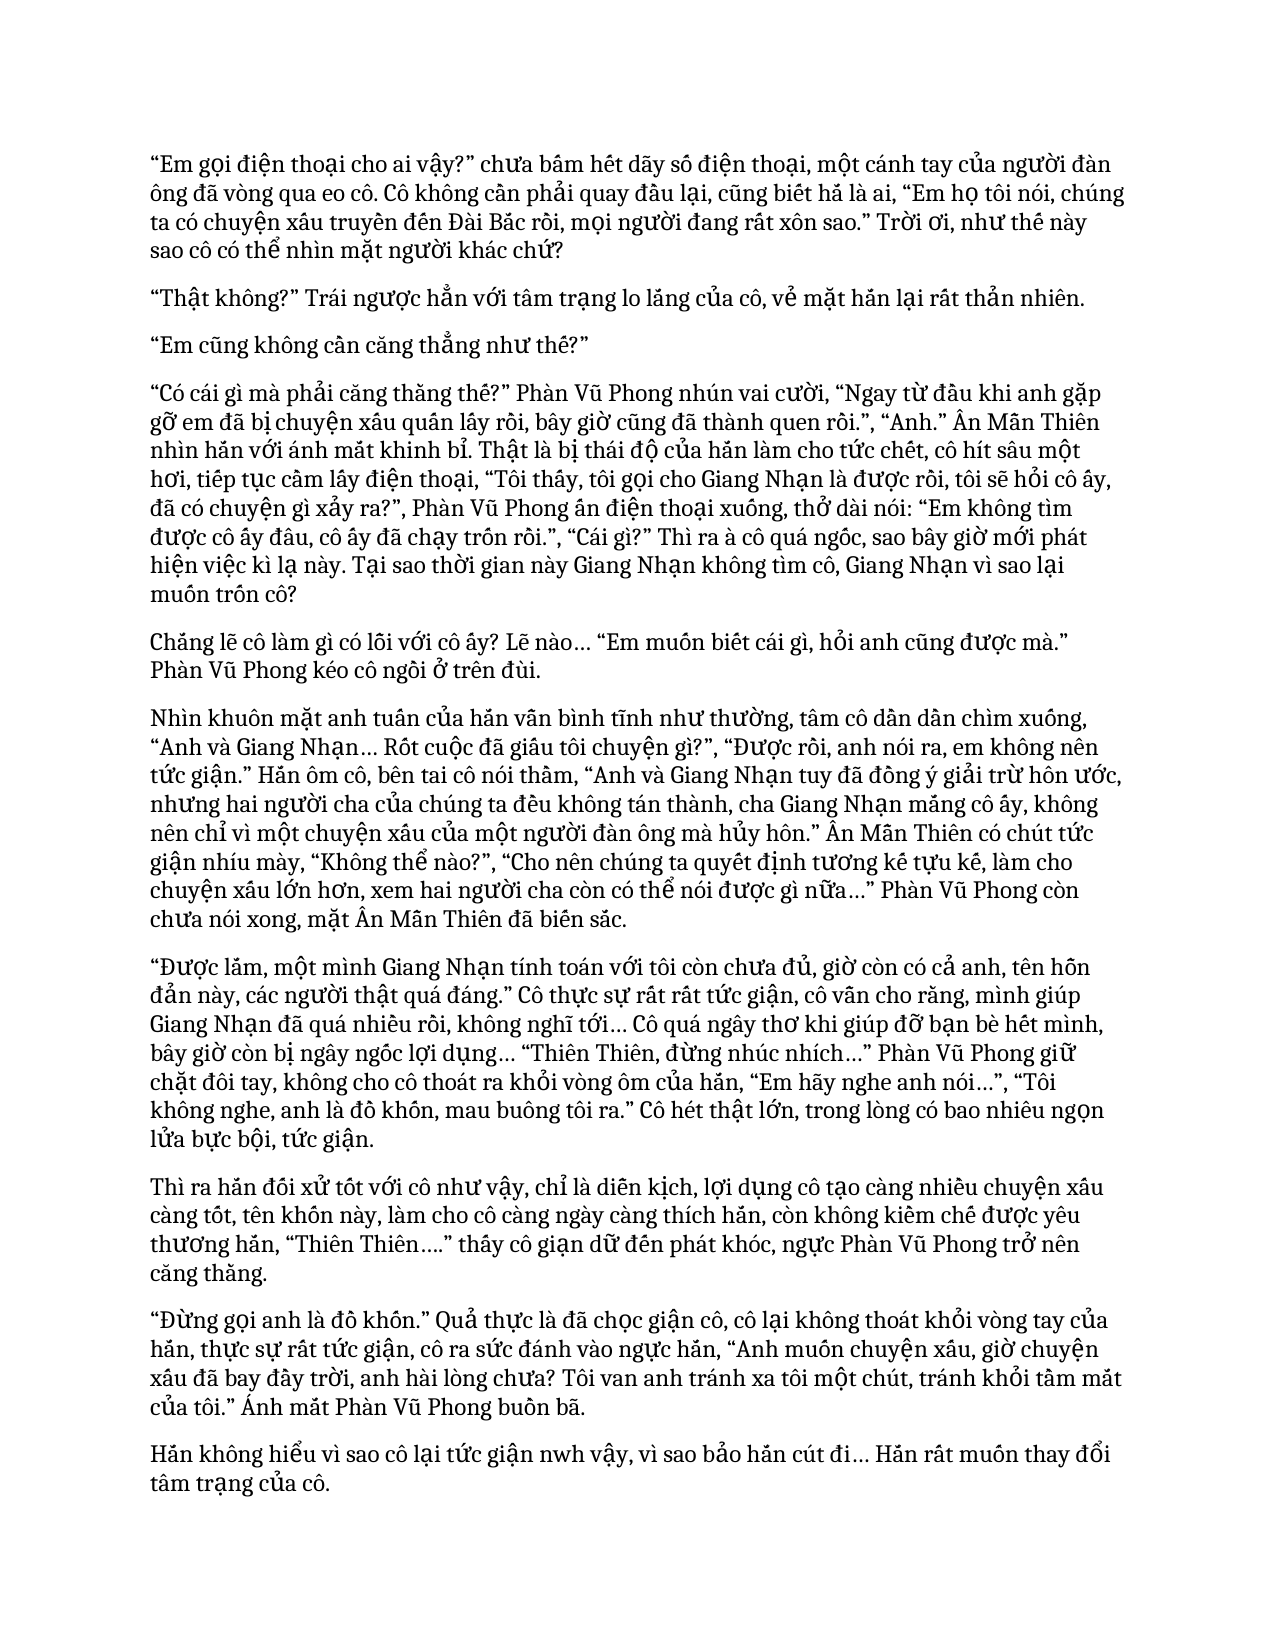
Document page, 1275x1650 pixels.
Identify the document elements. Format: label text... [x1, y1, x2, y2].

text “Em cũng không cần căng thẳng như thế?” [150, 331, 1125, 360]
text Nhìn khuôn mặt anh tuấn của hắn vẫn bình tĩnh như thường, tâm cô dần dần chìm xuống, “Anh và Giang Nhạn… Rốt cuộc đã giấu tôi chuyện gì?”, “Được rồi, anh nói ra, em không nên tức giận.” Hắn ôm cô, bên tai cô nói thầm, “Anh và Giang Nhạn tuy đã đồng ý giải trừ hôn ước, nhưng hai người cha của chúng ta đều không tán thành, cha Giang Nhạn mắng cô ấy, không nên chỉ vì một chuyện xấu của một người đàn ông mà hủy hôn.” Ân Mẫn Thiên có chút tức giận nhíu mày, “Không thể nào?”, “Cho nên chúng ta quyết định tương kế tựu kế, làm cho chuyện xấu lớn hơn, xem hai người cha còn có thể nói được gì nữa…” Phàn Vũ Phong còn chưa nói xong, mặt Ân Mẫn Thiên đã biến sắc. [150, 704, 1125, 934]
text Chắng lẽ cô làm gì có lỗi với cô ấy? Lẽ nào… “Em muốn biết cái gì, hỏi anh cũng được mà.” Phàn Vũ Phong kéo cô ngồi ở trên đùi. [150, 627, 1125, 685]
text “Thật không?” Trái ngược hẳn với tâm trạng lo lắng của cô, vẻ mặt hắn lại rất thản nhiên. [150, 284, 1125, 312]
text “Có cái gì mà phải căng thằng thế?” Phàn Vũ Phong nhún vai cười, “Ngay từ đầu khi anh gặp gỡ em đã bị chuyện xấu quấn lấy rồi, bây giờ cũng đã thành quen rồi.”, “Anh.” Ân Mẫn Thiên nhìn hắn với ánh mắt khinh bỉ. Thật là bị thái độ của hắn làm cho tức chết, cô hít sâu một hơi, tiếp tục cầm lấy điện thoại, “Tôi thấy, tôi gọi cho Giang Nhạn là được rồi, tôi sẽ hỏi cô ấy, đã có chuyện gì xảy ra?”, Phàn Vũ Phong ấn điện thoại xuống, thở dài nói: “Em không tìm được cô ấy đâu, cô ấy đã chạy trốn rồi.”, “Cái gì?” Thì ra à cô quá ngốc, sao bây giờ mới phát hiện việc kì lạ này. Tại sao thời gian này Giang Nhạn không tìm cô, Giang Nhạn vì sao lại muốn trốn cô? [150, 379, 1125, 609]
text Hắn không hiểu vì sao cô lại tức giận nwh vậy, vì sao bảo hắn cút đi… Hắn rất muốn thay đổi tâm trạng của cô. [150, 1440, 1125, 1497]
text Thì ra hắn đối xử tốt với cô như vậy, chỉ là diễn kịch, lợi dụng cô tạo càng nhiều chuyện xấu càng tốt, tên khốn này, làm cho cô càng ngày càng thích hắn, còn không kiềm chế được yêu thương hắn, “Thiên Thiên….” thấy cô giạn dữ đến phát khóc, ngực Phàn Vũ Phong trở nên căng thằng. [150, 1172, 1125, 1287]
text “Đừng gọi anh là đồ khốn.” Quả thực là đã chọc giận cô, cô lại không thoát khỏi vòng tay của hắn, thực sự rất tức giận, cô ra sức đánh vào ngực hắn, “Anh muốn chuyện xấu, giờ chuyện xấu đã bay đầy trời, anh hài lòng chưa? Tôi van anh tránh xa tôi một chút, tránh khỏi tầm mắt của tôi.” Ánh mắt Phàn Vũ Phong buồn bã. [150, 1306, 1125, 1421]
text “Em gọi điện thoại cho ai vậy?” chưa bấm hết dãy số điện thoại, một cánh tay của người đàn ông đã vòng qua eo cô. Cô không cần phải quay đầu lại, cũng biết hắ là ai, “Em họ tôi nói, chúng ta có chuyện xấu truyền đến Đài Bắc rồi, mọi người đang rất xôn sao.” Trời ơi, như thế này sao cô có thể nhìn mặt người khác chứ? [150, 150, 1125, 265]
text “Được lắm, một mình Giang Nhạn tính toán với tôi còn chưa đủ, giờ còn có cả anh, tên hỗn đản này, các người thật quá đáng.” Cô thực sự rất rất tức giận, cô vẫn cho rằng, mình giúp Giang Nhạn đã quá nhiều rồi, không nghĩ tới… Cô quá ngây thơ khi giúp đỡ bạn bè hết mình, bây giờ còn bị ngây ngốc lợi dụng… “Thiên Thiên, đừng nhúc nhích…” Phàn Vũ Phong giữ chặt đôi tay, không cho cô thoát ra khỏi vòng ôm của hắn, “Em hãy nghe anh nói…”, “Tôi không nghe, anh là đồ khốn, mau buông tôi ra.” Cô hét thật lớn, trong lòng có bao nhiêu ngọn lửa bực bội, tức giận. [150, 952, 1125, 1154]
